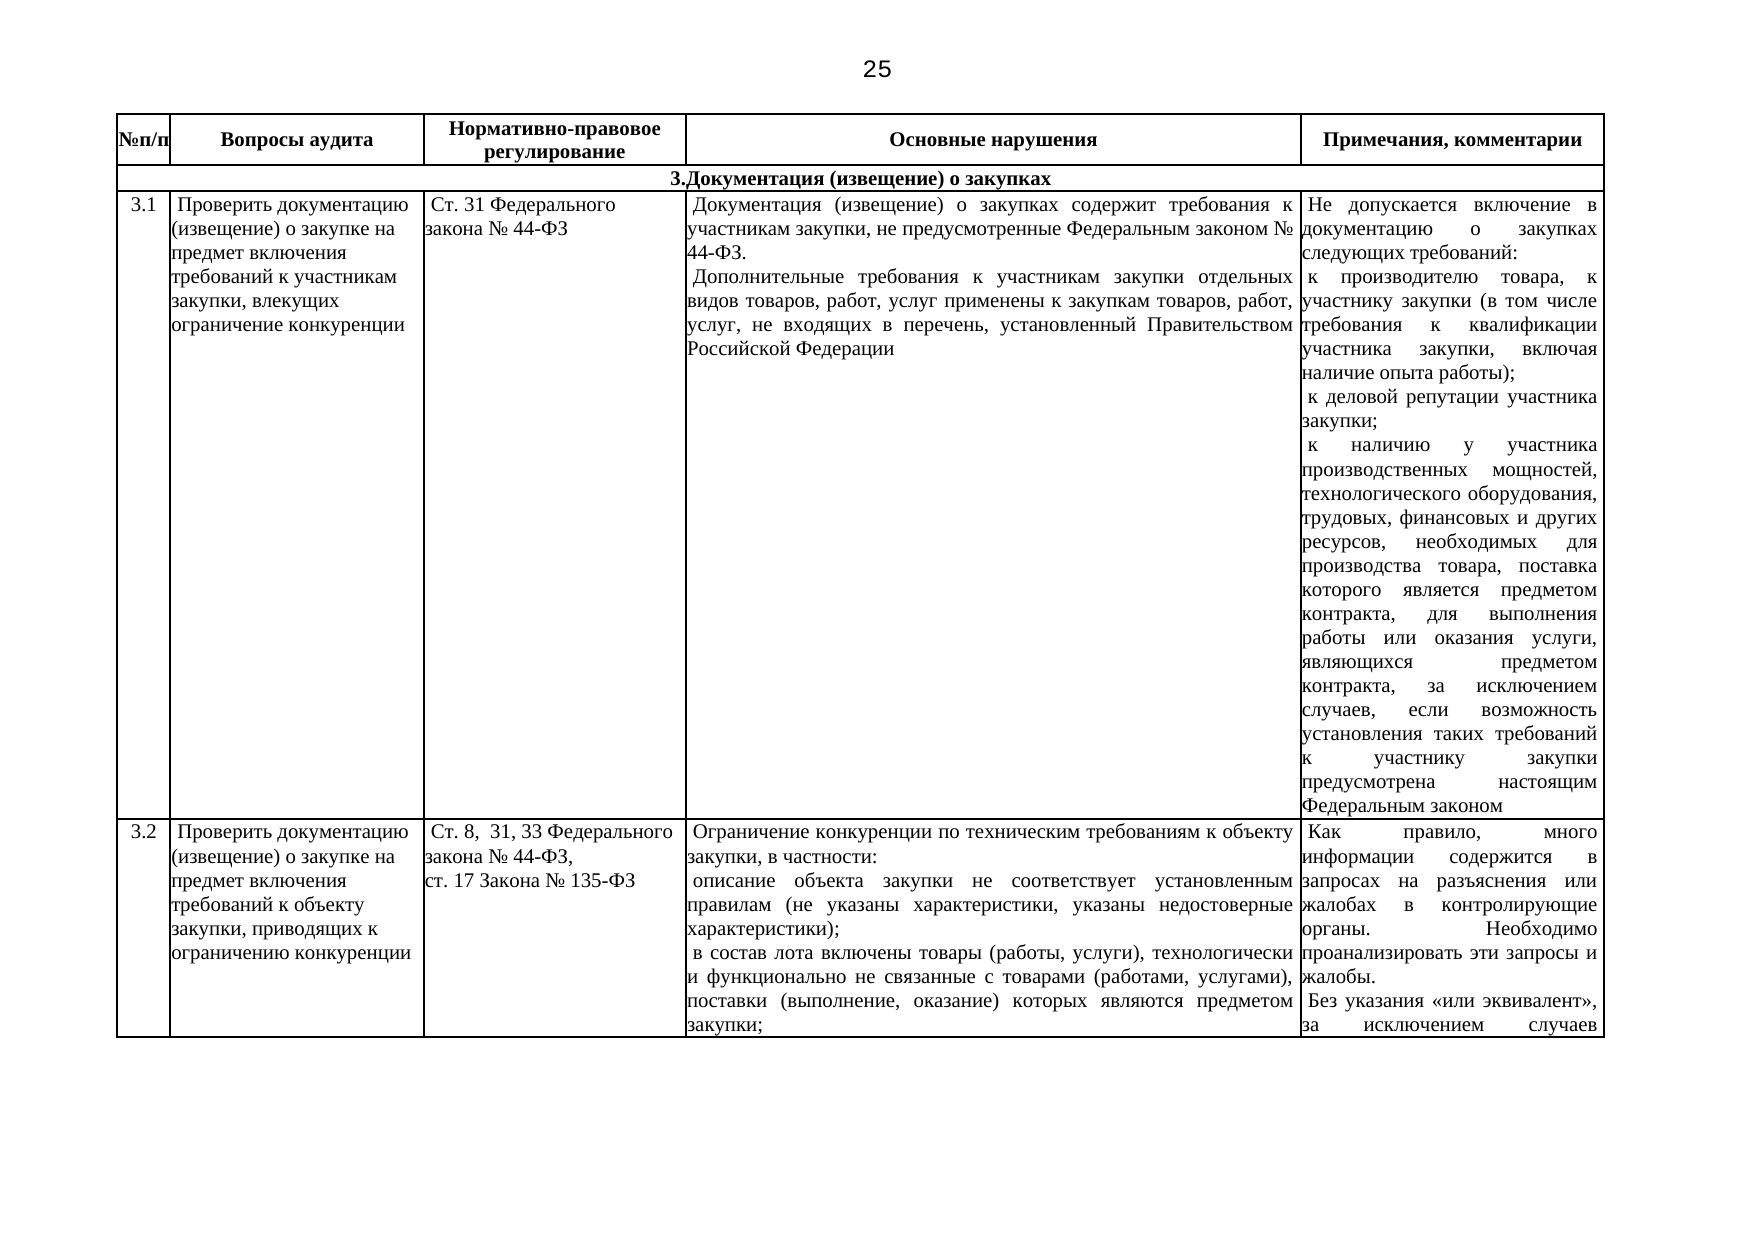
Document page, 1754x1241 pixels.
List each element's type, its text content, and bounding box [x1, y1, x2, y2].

table_cell Документация (извещение) о закупках содержит требования к участникам закупки, не предусмотренные Федеральным законом № 44-ФЗ. Дополнительные требования к участникам закупки отдельных видов товаров, работ, услуг применены к закупкам товаров, работ, услуг, не входящих в перечень, установленный Правительством Российской Федерации [687, 192, 1300, 817]
table_cell 3.1 [118, 192, 169, 817]
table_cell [687, 820, 1300, 1036]
table_cell Ст. 31 Федерального закона № 44-ФЗ [425, 192, 685, 817]
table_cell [171, 820, 423, 1036]
table_header Вопросы аудита [171, 115, 423, 163]
table_cell Не допускается включение в документацию о закупках следующих требований: к производителю товара, к участнику закупки (в том числе требования к квалификации участника закупки, включая наличие опыта работы); к деловой репутации участника закупки; к наличию у участника производственных мощностей, технологического оборудования, трудовых, финансовых и других ресурсов, необходимых для производства товара, поставка которого является предметом контракта, для выполнения работы или оказания услуги, являющихся предметом контракта, за исключением случаев, если возможность установления таких требований к участнику закупки предусмотрена настоящим Федеральным законом [1302, 192, 1603, 817]
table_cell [1302, 820, 1603, 1036]
table_header Примечания, комментарии [1302, 115, 1603, 163]
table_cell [425, 820, 685, 1036]
table_cell 3.2 [118, 820, 169, 1036]
table_cell 3.Документация (извещение) о закупках [118, 166, 1603, 190]
table_header Основные нарушения [687, 115, 1300, 163]
table_header №п/п [118, 115, 169, 163]
table_header Нормативно-правовое регулирование [425, 115, 685, 163]
table_cell Проверить документацию (извещение) о закупке на предмет включения требований к участникам закупки, влекущих ограничение конкуренции [171, 192, 423, 817]
